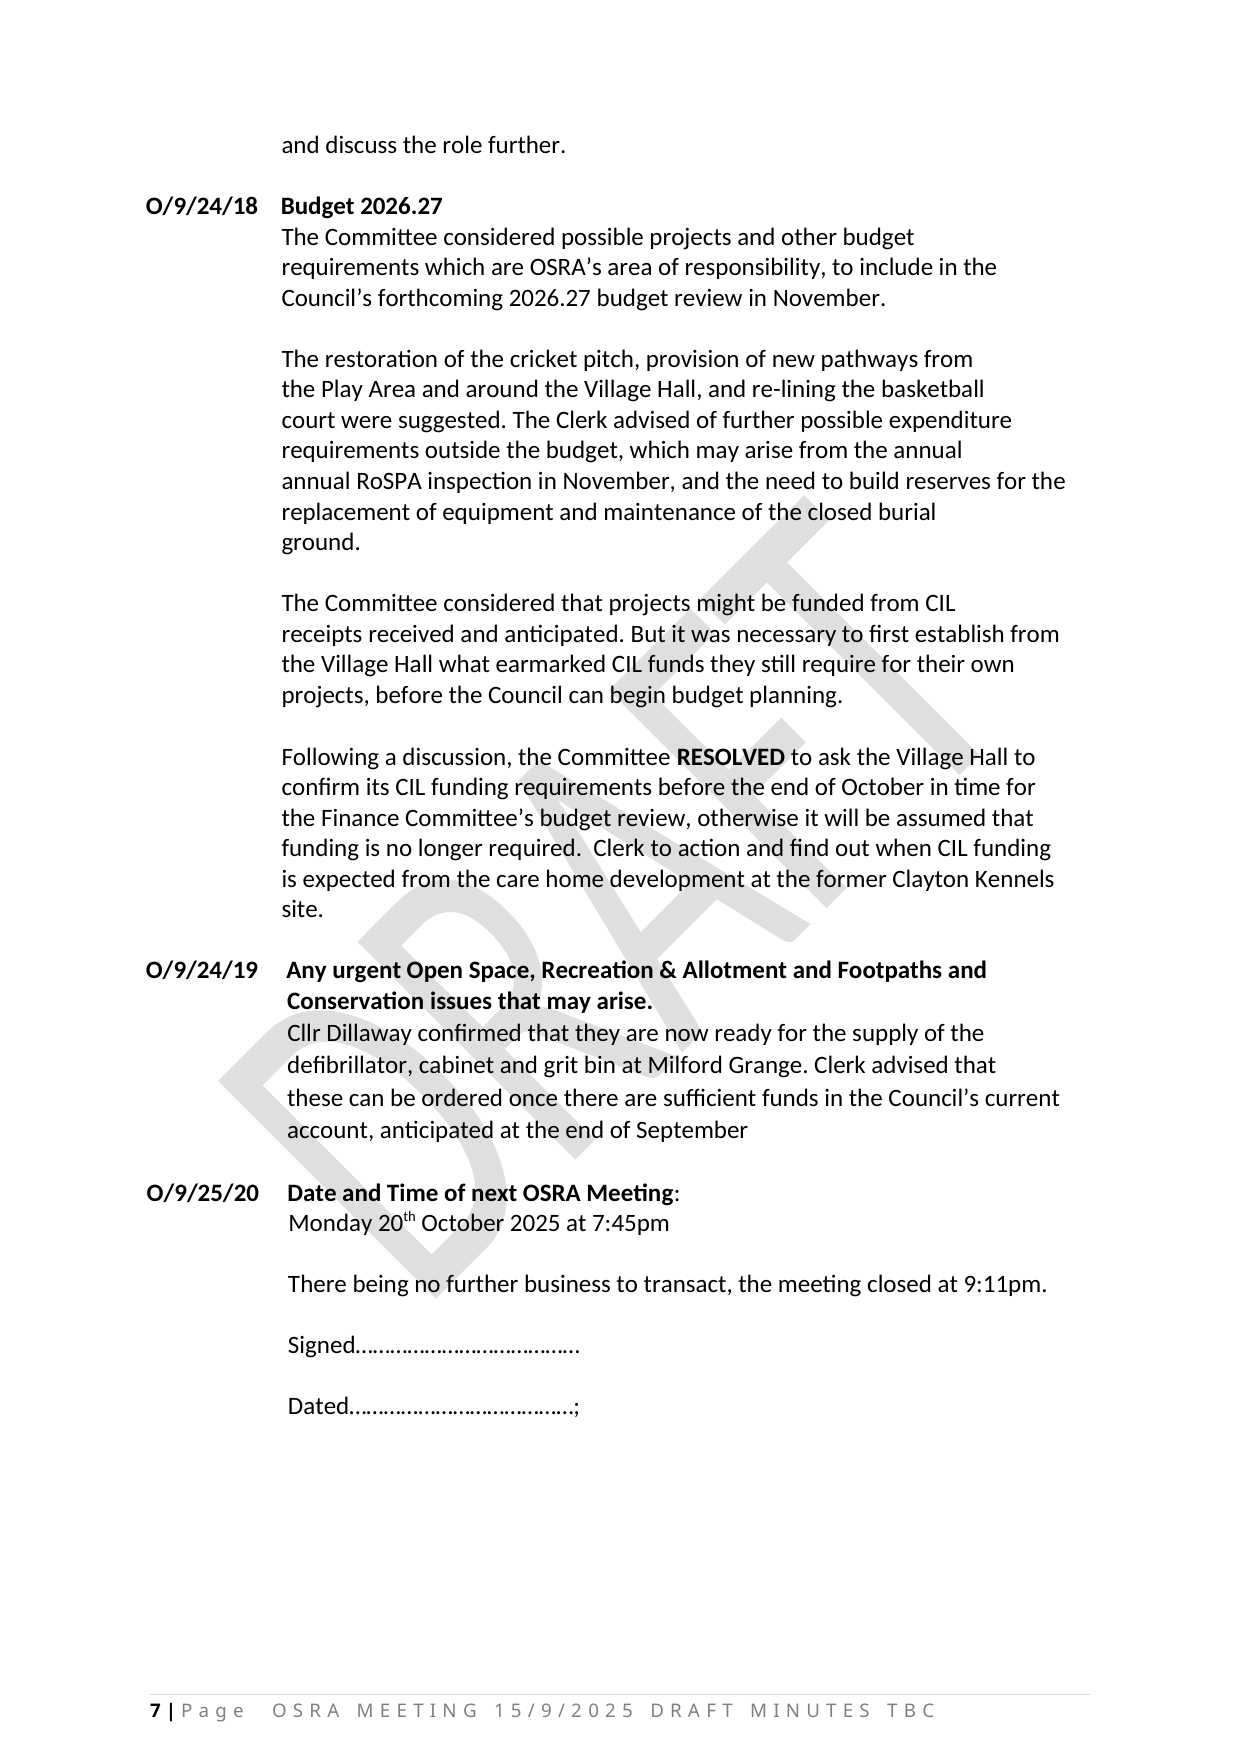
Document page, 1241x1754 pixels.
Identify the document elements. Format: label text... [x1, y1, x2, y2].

text receipts received and anticipated. But it was necessary to first establish from [146, 618, 1090, 648]
text funding is no longer required. Clerk to action and find out when CIL funding [146, 832, 1090, 863]
text the Play Area and around the Village Hall, and re-lining the basketball [146, 374, 1090, 404]
text the Finance Committee’s budget review, otherwise it will be assumed that [146, 802, 1090, 832]
text is expected from the care home development at the former Clayton Kennels [146, 863, 1090, 893]
text and discuss the role further. [146, 129, 1090, 159]
text account, anticipated at the end of September [146, 1114, 1090, 1144]
text court were suggested. The Clerk advised of further possible expenditure [146, 404, 1090, 435]
text O/9/25/20 Date and Time of next OSRA Meeting: [135, 1177, 1090, 1207]
text site. [146, 893, 1090, 924]
text the Village Hall what earmarked CIL funds they still require for their own [146, 648, 1090, 679]
text annual RoSPA inspection in November, and the need to build reserves for the [146, 465, 1090, 496]
text requirements which are OSRA’s area of responsibility, to include in the [146, 252, 1090, 282]
text Monday 20th October 2025 at 7:45pm [135, 1207, 1090, 1238]
text O/9/24/18 Budget 2026.27 [146, 191, 1090, 221]
text ground. [146, 526, 1090, 557]
text The Committee considered that projects might be funded from CIL [146, 587, 1090, 618]
text projects, before the Council can begin budget planning. [146, 679, 1090, 709]
text Dated…………………………………; [135, 1390, 1090, 1421]
text The Committee considered possible projects and other budget [146, 221, 1090, 252]
text defibrillator, cabinet and grit bin at Milford Grange. Clerk advised that [146, 1049, 1090, 1080]
text The restoration of the cricket pitch, provision of new pathways from [146, 343, 1090, 374]
text Signed………………………………… [135, 1329, 1090, 1360]
text Conservation issues that may arise. [146, 985, 1090, 1015]
text Council’s forthcoming 2026.27 budget review in November. [146, 282, 1090, 313]
text these can be ordered once there are sufficient funds in the Council’s current [146, 1082, 1090, 1112]
text confirm its CIL funding requirements before the end of October in time for [146, 771, 1090, 802]
text requirements outside the budget, which may arise from the annual [146, 435, 1090, 465]
text replacement of equipment and maintenance of the closed burial [146, 496, 1090, 526]
text There being no further business to transact, the meeting closed at 9:11pm. [135, 1268, 1090, 1299]
text O/9/24/19 Any urgent Open Space, Recreation & Allotment and Footpaths and [146, 954, 1090, 985]
text Following a discussion, the Committee RESOLVED to ask the Village Hall to [146, 741, 1090, 771]
text Cllr Dillaway confirmed that they are now ready for the supply of the [146, 1017, 1090, 1048]
